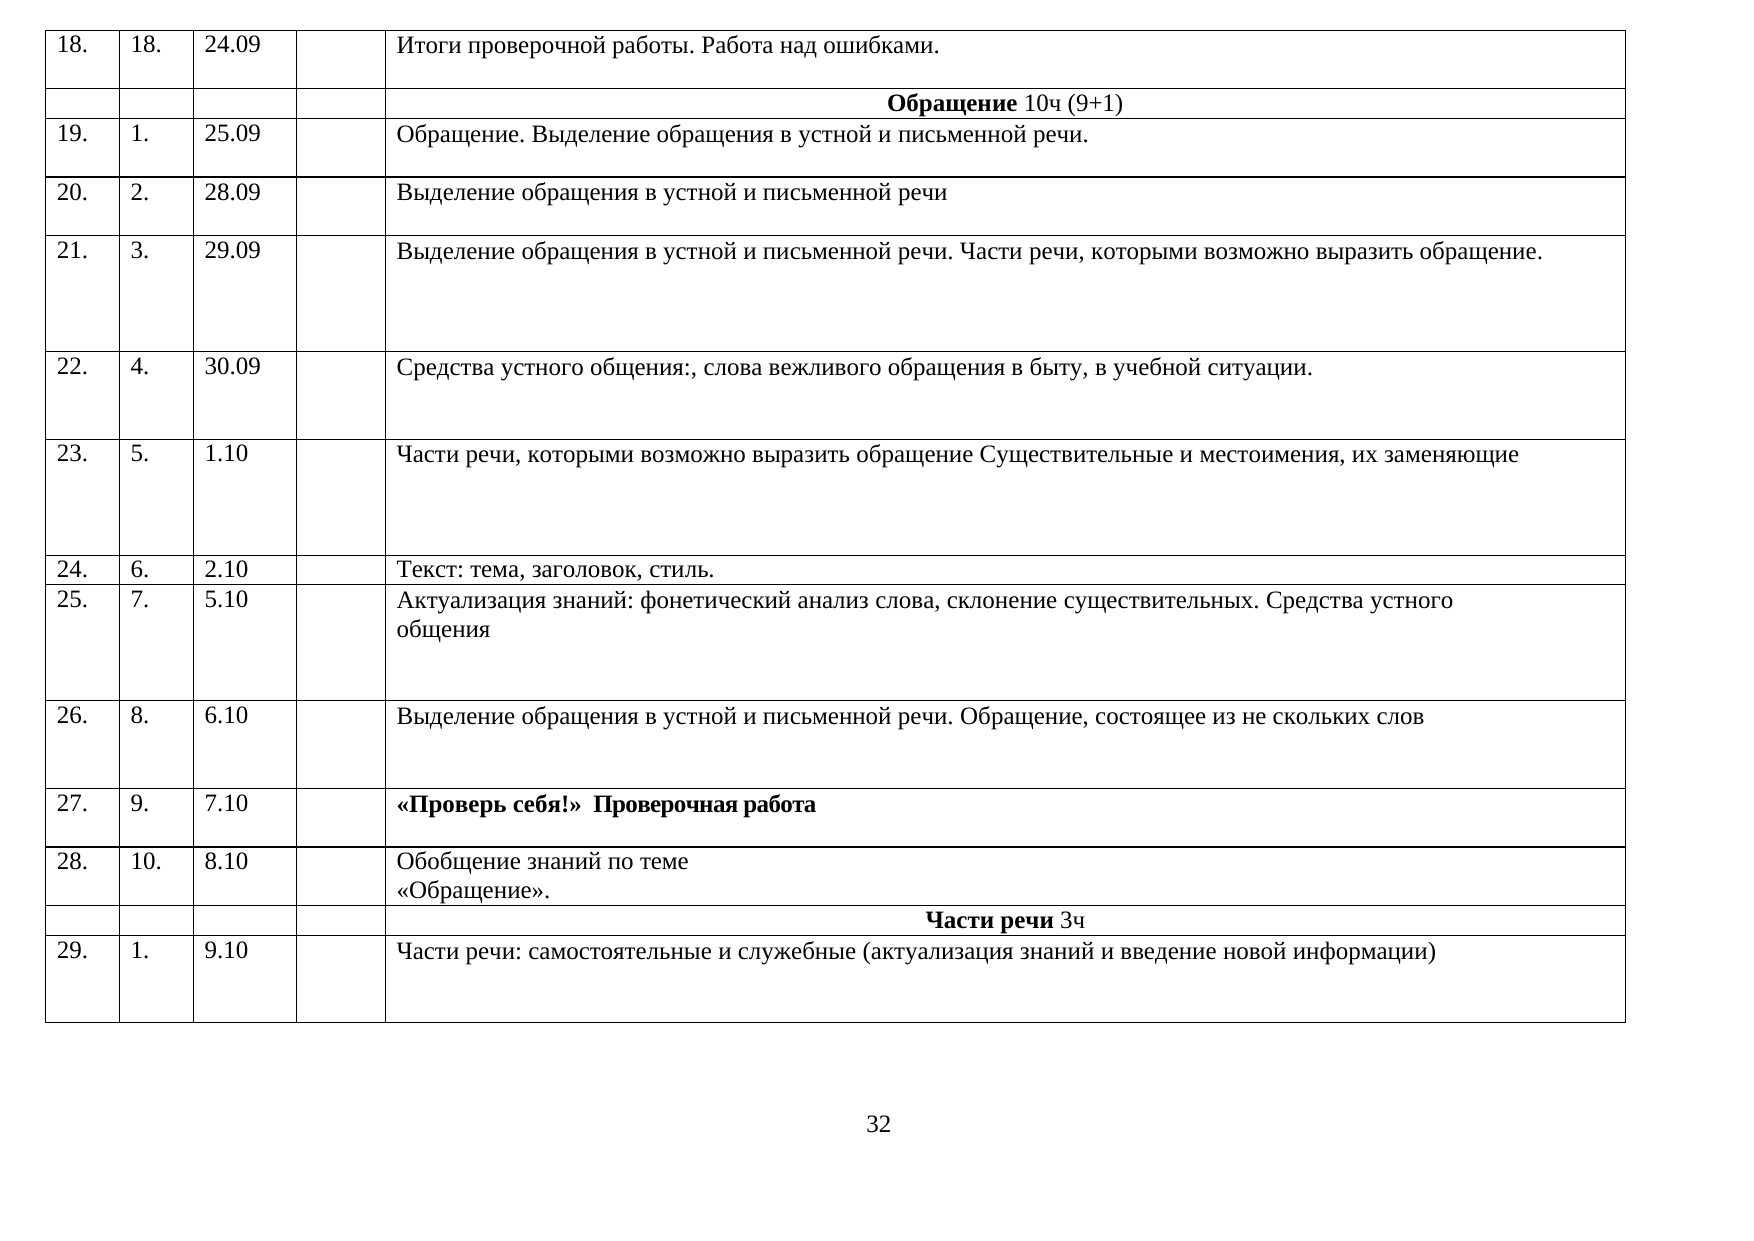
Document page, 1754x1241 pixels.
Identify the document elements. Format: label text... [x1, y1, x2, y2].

table_cell 3. [120, 236, 193, 351]
table_cell Обращение 10ч (9+1) [386, 89, 1625, 118]
table_cell 24.09 [194, 31, 296, 88]
table_cell [297, 906, 385, 935]
table_cell Обобщение знаний по теме «Обращение». [386, 848, 1625, 905]
table_cell 19. [46, 119, 119, 176]
table_cell 2.10 [194, 556, 296, 584]
table_cell Итоги проверочной работы. Работа над ошибками. [386, 31, 1625, 88]
table_cell [297, 352, 385, 438]
table_cell [297, 789, 385, 846]
table_cell 30.09 [194, 352, 296, 438]
table_cell [297, 119, 385, 176]
table_cell 28. [46, 848, 119, 905]
table_cell [120, 906, 193, 935]
table_cell 20. [46, 178, 119, 235]
table_cell [297, 89, 385, 118]
table_cell [120, 89, 193, 118]
table_cell [297, 556, 385, 584]
table_cell 1. [120, 119, 193, 176]
table_cell 21. [46, 236, 119, 351]
table_cell 23. [46, 440, 119, 554]
table_cell 25. [46, 585, 119, 700]
table_cell 9.10 [194, 936, 296, 1022]
table_cell 29. [46, 936, 119, 1022]
table_cell 10. [120, 848, 193, 905]
table_cell [46, 89, 119, 118]
table_cell Части речи 3ч [386, 906, 1625, 935]
table_cell 5. [120, 440, 193, 554]
table_cell 28.09 [194, 178, 296, 235]
table_cell 24. [46, 556, 119, 584]
table_cell [297, 585, 385, 700]
table_cell [194, 89, 296, 118]
table_cell 6.10 [194, 701, 296, 788]
table_cell Текст: тема, заголовок, стиль. [386, 556, 1625, 584]
table_cell 26. [46, 701, 119, 788]
table_cell Выделение обращения в устной и письменной речи. Обращение, состоящее из не скольких слов [386, 701, 1625, 788]
table_cell 27. [46, 789, 119, 846]
table_cell 1.10 [194, 440, 296, 554]
table_cell Актуализация знаний: фонетический анализ слова, склонение существительных. Средства устного общения [386, 585, 1625, 700]
table_cell Части речи, которыми возможно выразить обращение Существительные и местоимения, их заменяющие [386, 440, 1625, 554]
table_cell 7. [120, 585, 193, 700]
table_cell [297, 31, 385, 88]
table_cell 8. [120, 701, 193, 788]
table_cell [297, 936, 385, 1022]
table_cell [46, 906, 119, 935]
table_cell 5.10 [194, 585, 296, 700]
table_cell 2. [120, 178, 193, 235]
table_cell 7.10 [194, 789, 296, 846]
table_cell [297, 848, 385, 905]
table_cell [194, 906, 296, 935]
table_cell 18. [46, 31, 119, 88]
table_cell 18. [120, 31, 193, 88]
table_cell 4. [120, 352, 193, 438]
table_cell [297, 440, 385, 554]
table_cell Средства устного общения:, слова вежливого обращения в быту, в учебной ситуации. [386, 352, 1625, 438]
table_cell 9. [120, 789, 193, 846]
table_cell 25.09 [194, 119, 296, 176]
table_cell 1. [120, 936, 193, 1022]
table_cell [297, 701, 385, 788]
table_cell 6. [120, 556, 193, 584]
table_cell «Проверь себя!» Проверочная работа «Обращение». [386, 789, 1625, 846]
table_cell Выделение обращения в устной и письменной речи. Части речи, которыми возможно выразить обращение. [386, 236, 1625, 351]
table_cell 22. [46, 352, 119, 438]
table_cell [297, 236, 385, 351]
table_cell Выделение обращения в устной и письменной речи [386, 178, 1625, 235]
table_cell [297, 178, 385, 235]
table_cell Части речи: самостоятельные и служебные (актуализация знаний и введение новой информации) [386, 936, 1625, 1022]
table_cell Обращение. Выделение обращения в устной и письменной речи. [386, 119, 1625, 176]
table_cell 29.09 [194, 236, 296, 351]
table_cell 8.10 [194, 848, 296, 905]
